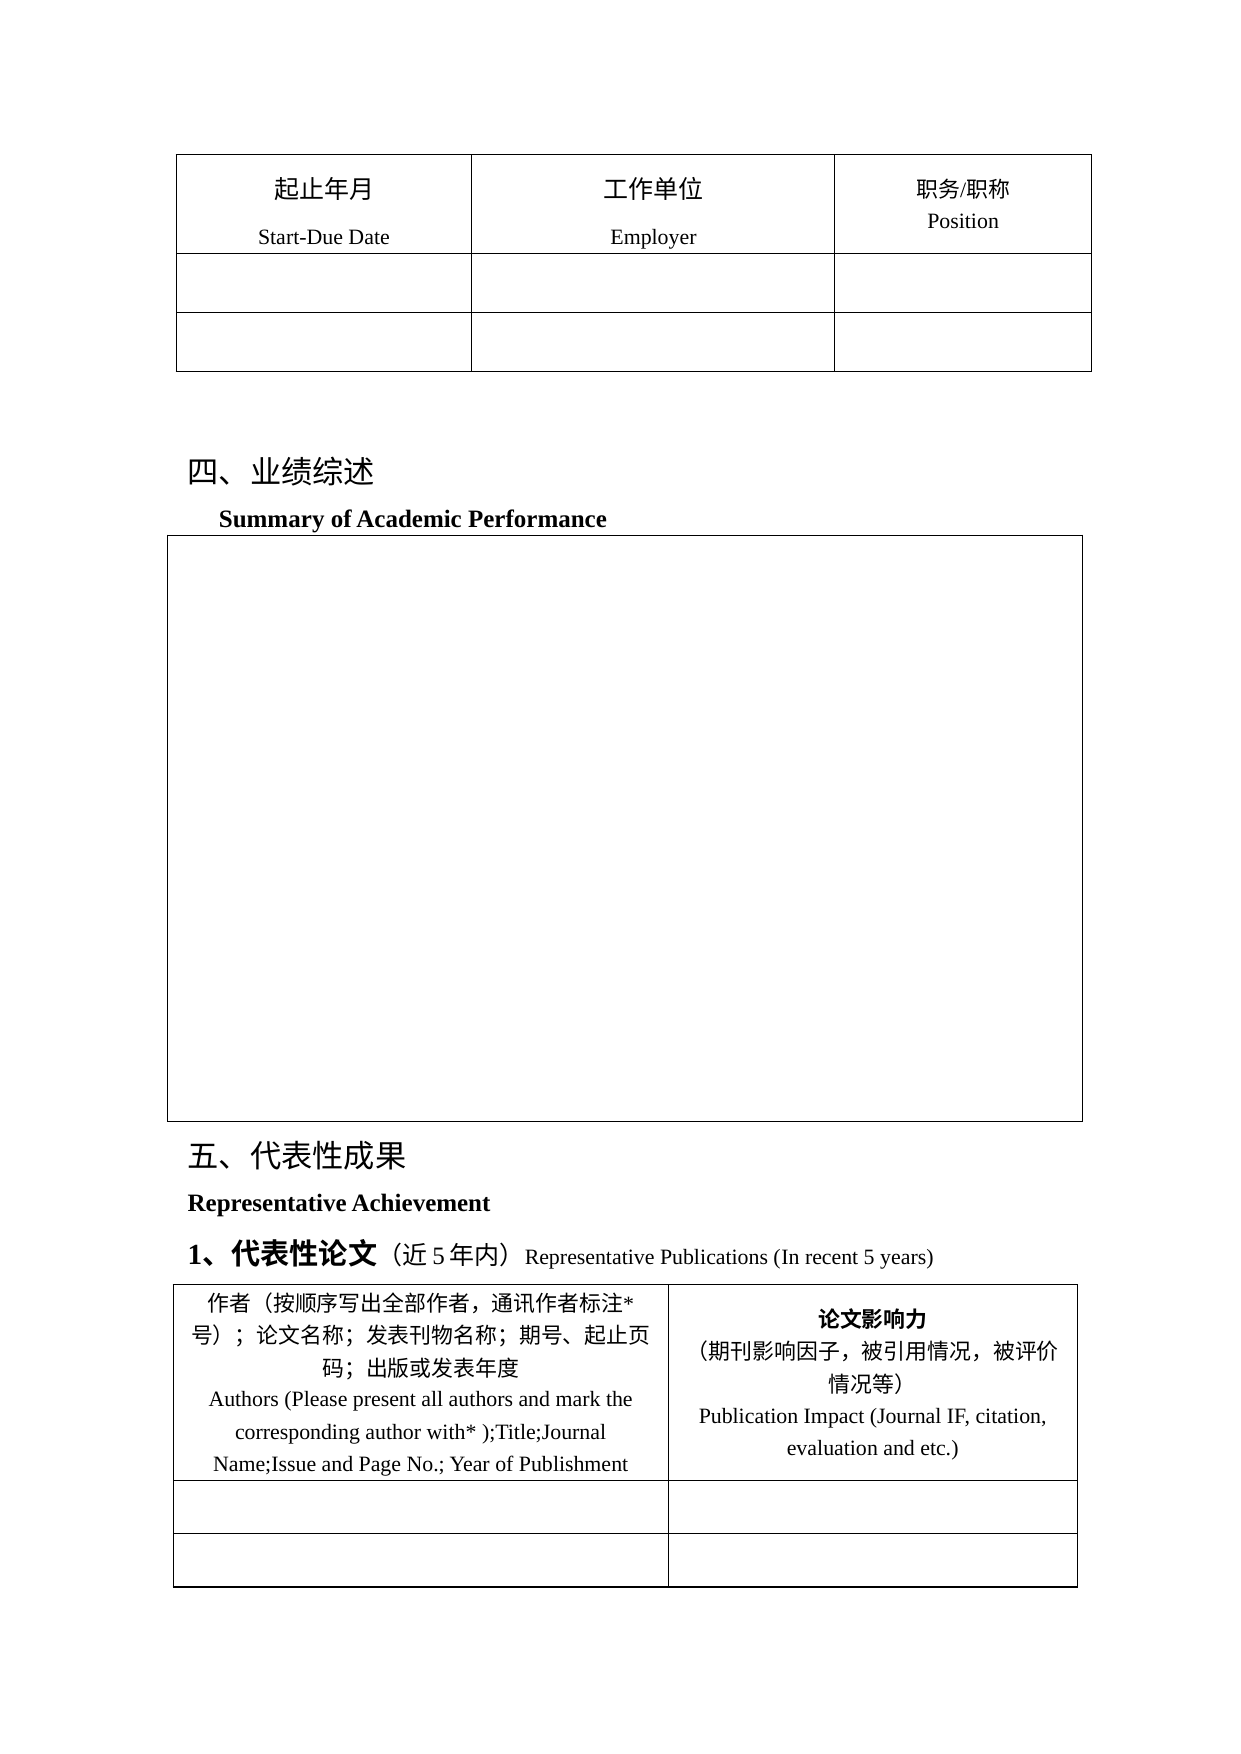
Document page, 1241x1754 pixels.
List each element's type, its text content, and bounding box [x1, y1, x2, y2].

table_cell [174, 1534, 668, 1586]
table_cell [835, 254, 1091, 312]
table_cell [174, 1481, 668, 1533]
text Representative Achievement [187, 1187, 1062, 1219]
table_cell [177, 313, 471, 371]
table_header 作者（按顺序写出全部作者，通讯作者标注*号）；论文名称；发表刊物名称；期号、起止页码；出版或发表年度 Authors (Please present all authors and mark the corresponding author with* );Title;Journal Name;Issue and Page No.; Year of Publishment [174, 1285, 668, 1480]
table_header 论文影响力 （期刊影响因子，被引用情况，被评价 情况等） Publication Impact (Journal IF, citation, evaluation and etc.) [669, 1285, 1077, 1480]
table_header 职务/职称 Position [835, 155, 1091, 253]
table_cell [472, 254, 834, 312]
table_cell [177, 254, 471, 312]
text 四、业绩综述 [187, 437, 1062, 502]
table_header 工作单位 Employer [472, 155, 834, 253]
table_cell [669, 1534, 1077, 1586]
table_header [168, 536, 1082, 1121]
list 代表性成果 [187, 1122, 1062, 1187]
table_cell [669, 1481, 1077, 1533]
table_cell [835, 313, 1091, 371]
table_cell [472, 313, 834, 371]
text Summary of Academic Performance [187, 502, 1062, 534]
text 1、代表性论文（近5年内）Representative Publications (In recent 5 years) [187, 1219, 1062, 1284]
table_header 起止年月 Start-Due Date [177, 155, 471, 253]
